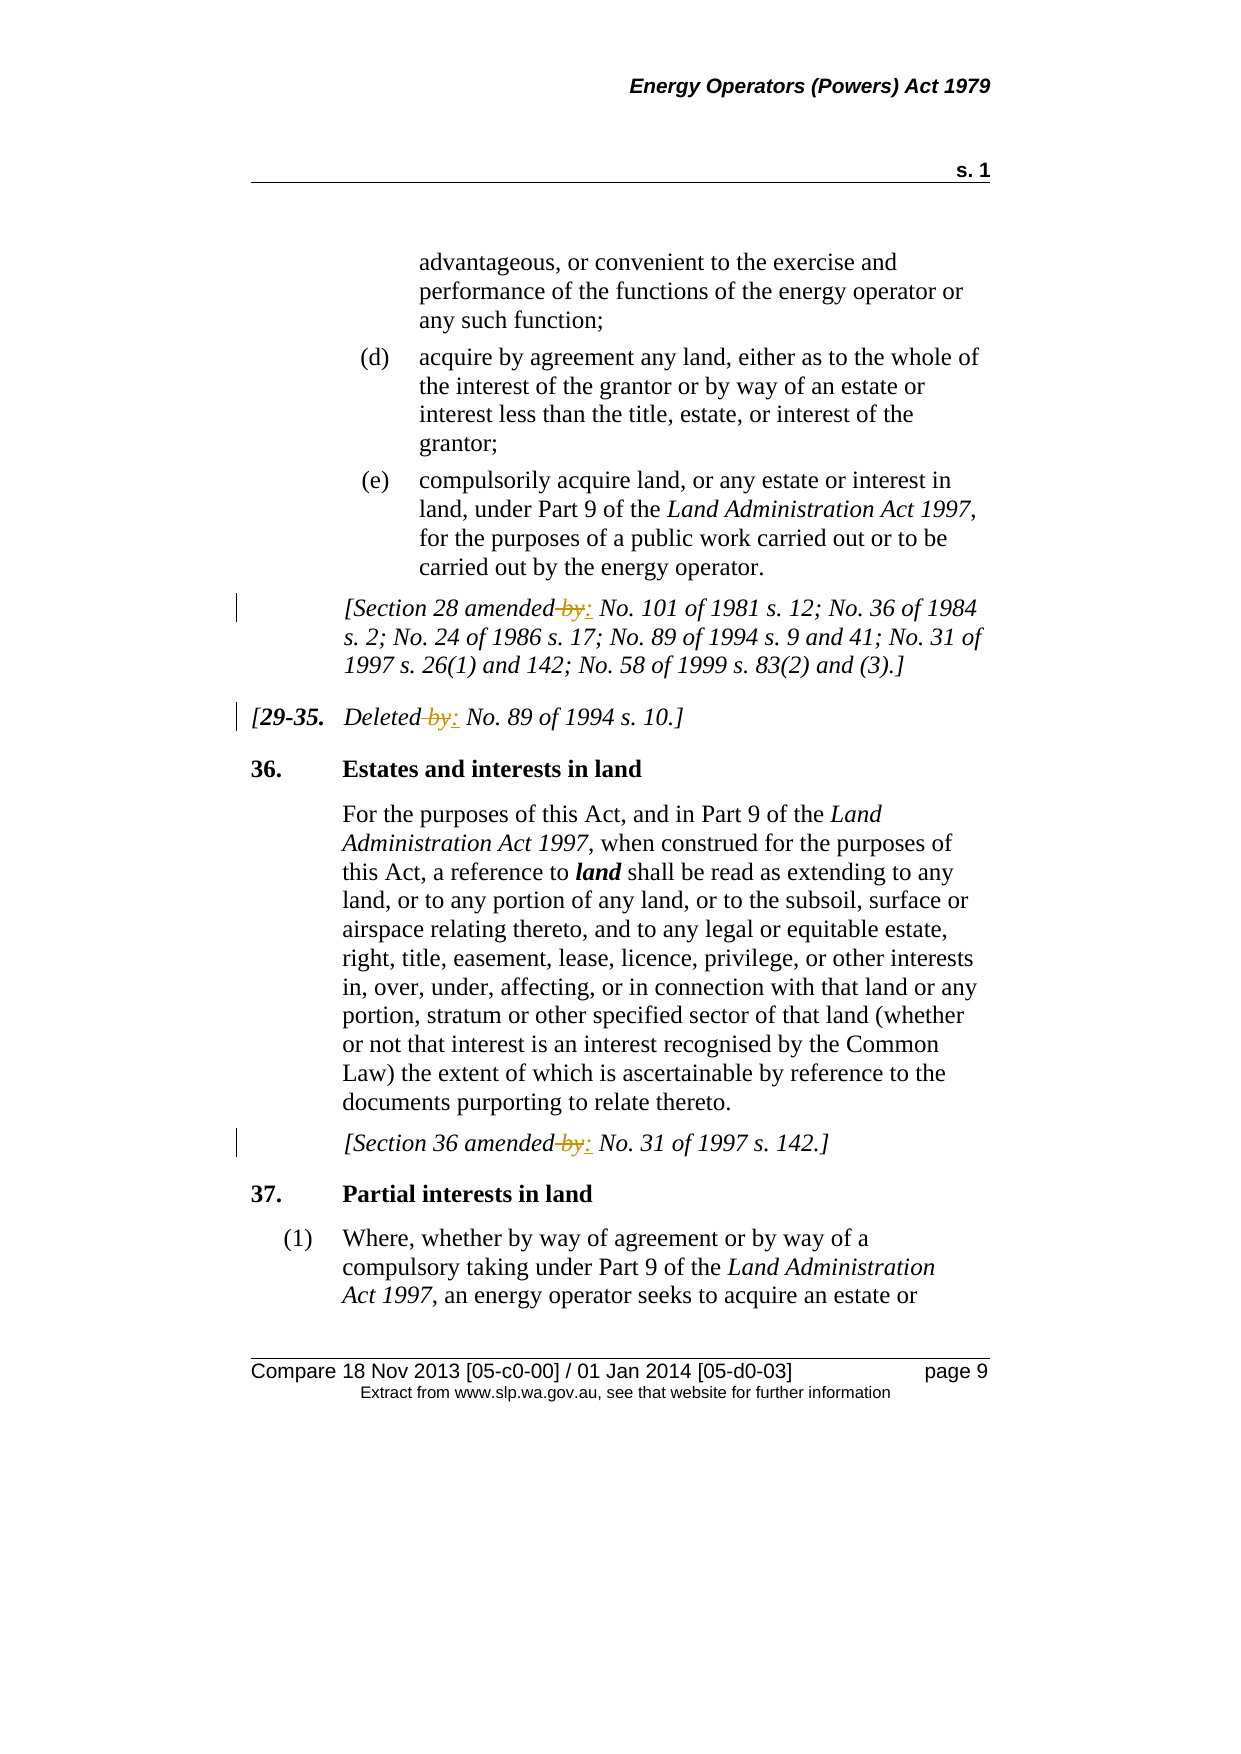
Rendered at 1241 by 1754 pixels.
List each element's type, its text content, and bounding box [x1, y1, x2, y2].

subtitle 37. Partial interests in land [251, 1179, 990, 1208]
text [251, 247, 990, 334]
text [251, 1223, 990, 1309]
subtitle 36. Estates and interests in land [251, 754, 990, 782]
text [Section 28 amended No. 101 of 1981 s. 12; No. 36 of 1984 s. 2; No. 24 of 1986 s. 17; No. 89 of 1994 s. 9 and 41; No. 31 of 1997 s. 26(1) and 142; No. 58 of 1999 s. 83(2) and (3).] [251, 593, 990, 679]
text (e) compulsorily acquire land, or any estate or interest in land, under Part 9 of the Land Administration Act 1997, for the purposes of a public work carried out or to be carried out by the energy operator. [251, 465, 990, 580]
text (d) acquire by agreement any land, either as to the whole of the interest of the grantor or by way of an estate or interest less than the title, estate, or interest of the grantor; [251, 342, 990, 457]
text [Section 36 amended No. 31 of 1997 s. 142.] [251, 1128, 990, 1157]
text [29-35. Deleted No. 89 of 1994 s. 10.] [251, 702, 990, 731]
text For the purposes of this Act, and in Part 9 of the Land Administration Act 1997, when construed for the purposes of this Act, a reference to land shall be read as extending to any land, or to any portion of any land, or to the subsoil, surface or airspace relating thereto, and to any legal or equitable estate, right, title, easement, lease, licence, privilege, or other interests in, over, under, affecting, or in connection with that land or any portion, stratum or other specified sector of that land (whether or not that interest is an interest recognised by the Common Law) the extent of which is ascertainable by reference to the documents purporting to relate thereto. [251, 799, 990, 1115]
